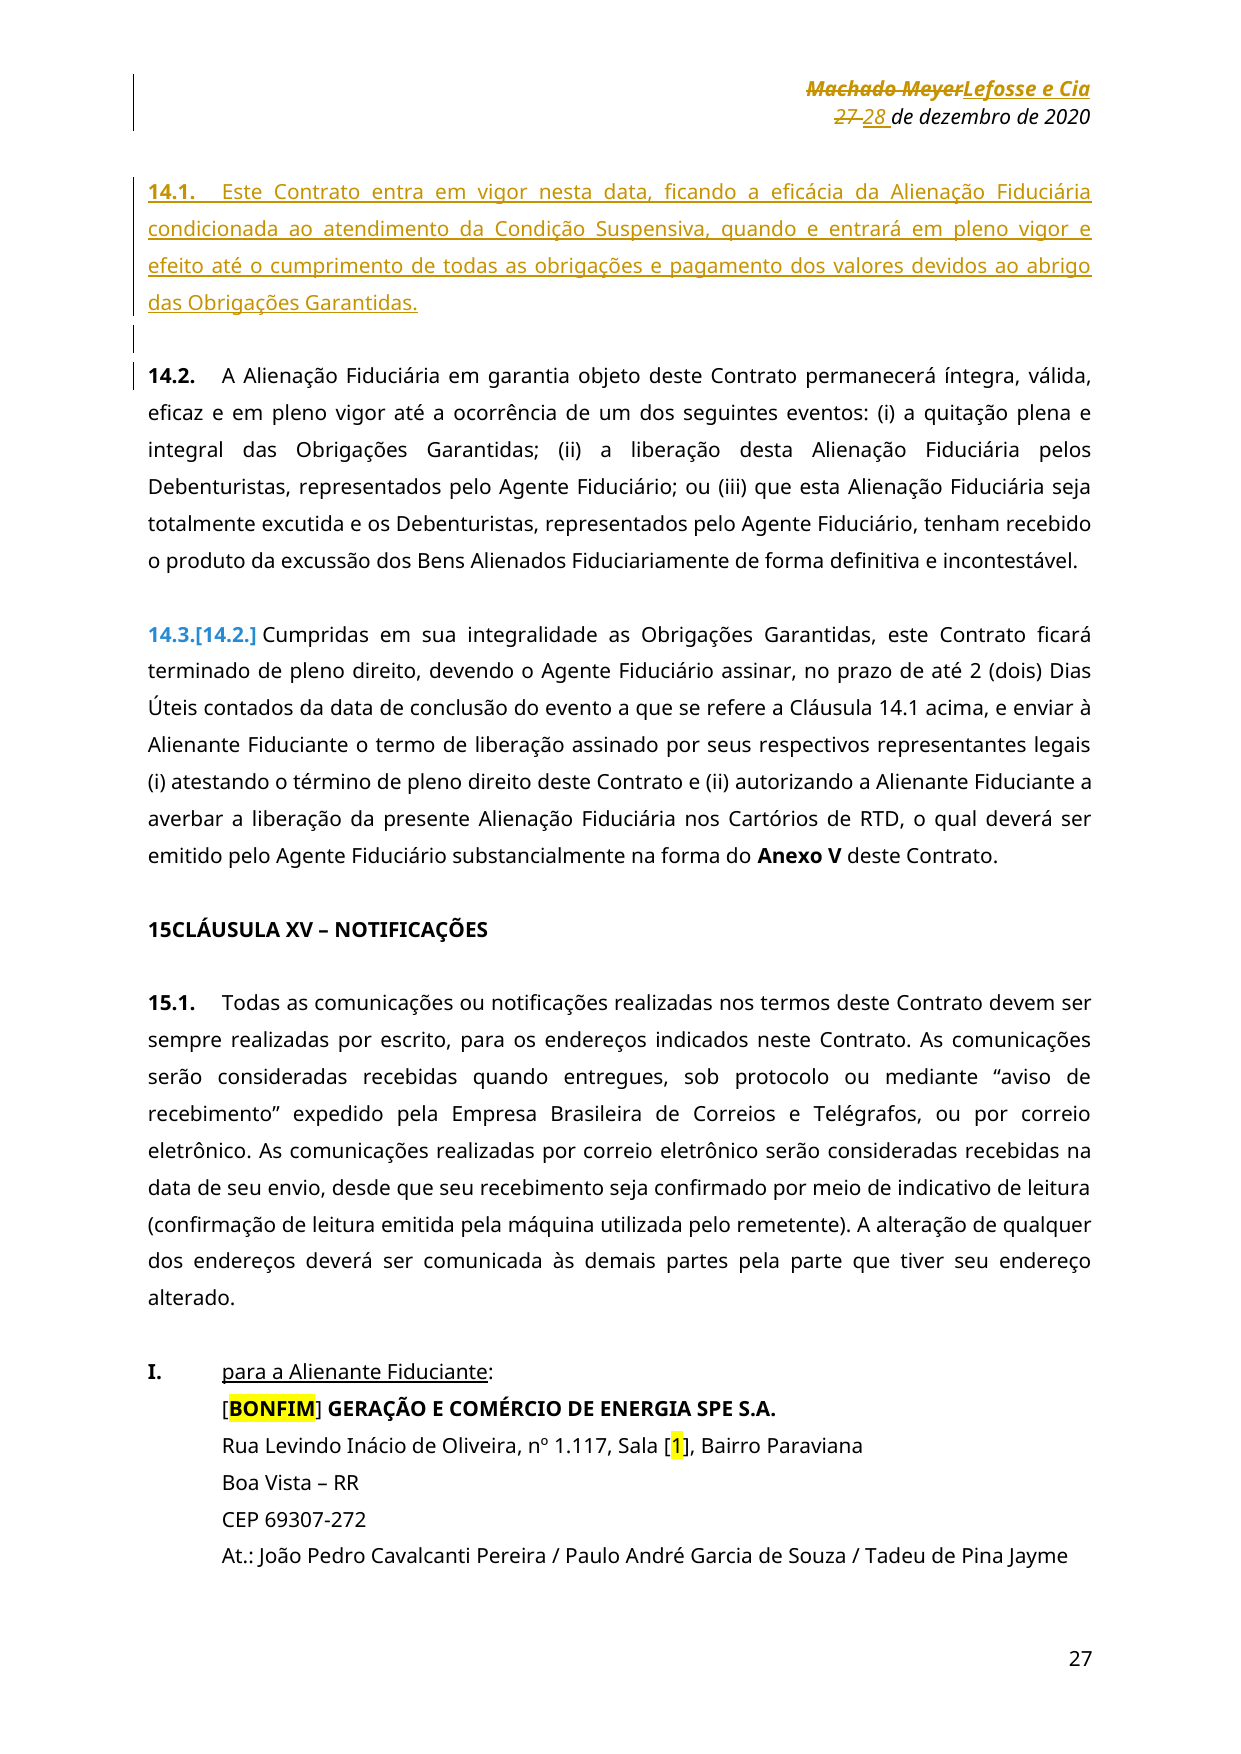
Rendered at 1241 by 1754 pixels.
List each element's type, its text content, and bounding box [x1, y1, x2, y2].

text CLÁUSULA XV – NOTIFICAÇÕES [148, 915, 1092, 943]
list [BONFIM] GERAÇÃO E COMÉRCIO DE ENERGIA SPE S.A. [315, 1394, 1092, 1422]
list Rua Levindo Inácio de Oliveira, nº 1.117, Sala [1], Bairro Paraviana [222, 1431, 671, 1459]
text Cumpridas em sua integralidade as Obrigações Garantidas, este Contrato ficará terminado de pleno direito, devendo o Agente Fiduciário assinar, no prazo de até 2 (dois) Dias Úteis contados da data de conclusão do evento a que se refere a Cláusula 14.1 acima, e enviar à Alienante Fiduciante o termo de liberação assinado por seus respectivos representantes legais (i) atestando o término de pleno direito deste Contrato e (ii) autorizando a Alienante Fiduciante a averbar a liberação da presente Alienação Fiduciária nos Cartórios de RTD, o qual deverá ser emitido pelo Agente Fiduciário substancialmente na forma do Anexo V deste Contrato. [148, 620, 1092, 869]
list Rua Levindo Inácio de Oliveira, nº 1.117, Sala [1], Bairro Paraviana [683, 1431, 1092, 1459]
text A Alienação Fiduciária em garantia objeto deste Contrato permanecerá íntegra, válida, eficaz e em pleno vigor até a ocorrência de um dos seguintes eventos: (i) a quitação plena e integral das Obrigações Garantidas; (ii) a liberação desta Alienação Fiduciária pelos Debenturistas, representados pelo Agente Fiduciário; ou (iii) que esta Alienação Fiduciária seja totalmente excutida e os Debenturistas, representados pelo Agente Fiduciário, tenham recebido o produto da excussão dos Bens Alienados Fiduciariamente de forma definitiva e incontestável. [148, 362, 1092, 574]
list Boa Vista – RR [222, 1468, 1092, 1496]
list At.: João Pedro Cavalcanti Pereira / Paulo André Garcia de Souza / Tadeu de Pina Jayme [222, 1542, 1092, 1570]
list para a Alienante Fiduciante: [148, 1357, 1092, 1386]
text CEP 69307-272 [222, 1505, 1092, 1533]
text Todas as comunicações ou notificações realizadas nos termos deste Contrato devem ser sempre realizadas por escrito, para os endereços indicados neste Contrato. As comunicações serão consideradas recebidas quando entregues, sob protocolo ou mediante “aviso de recebimento” expedido pela Empresa Brasileira de Correios e Telégrafos, ou por correio eletrônico. As comunicações realizadas por correio eletrônico serão consideradas recebidas na data de seu envio, desde que seu recebimento seja confirmado por meio de indicativo de leitura (confirmação de leitura emitida pela máquina utilizada pelo remetente). A alteração de qualquer dos endereços deverá ser comunicada às demais partes pela parte que tiver seu endereço alterado. [148, 988, 1092, 1312]
